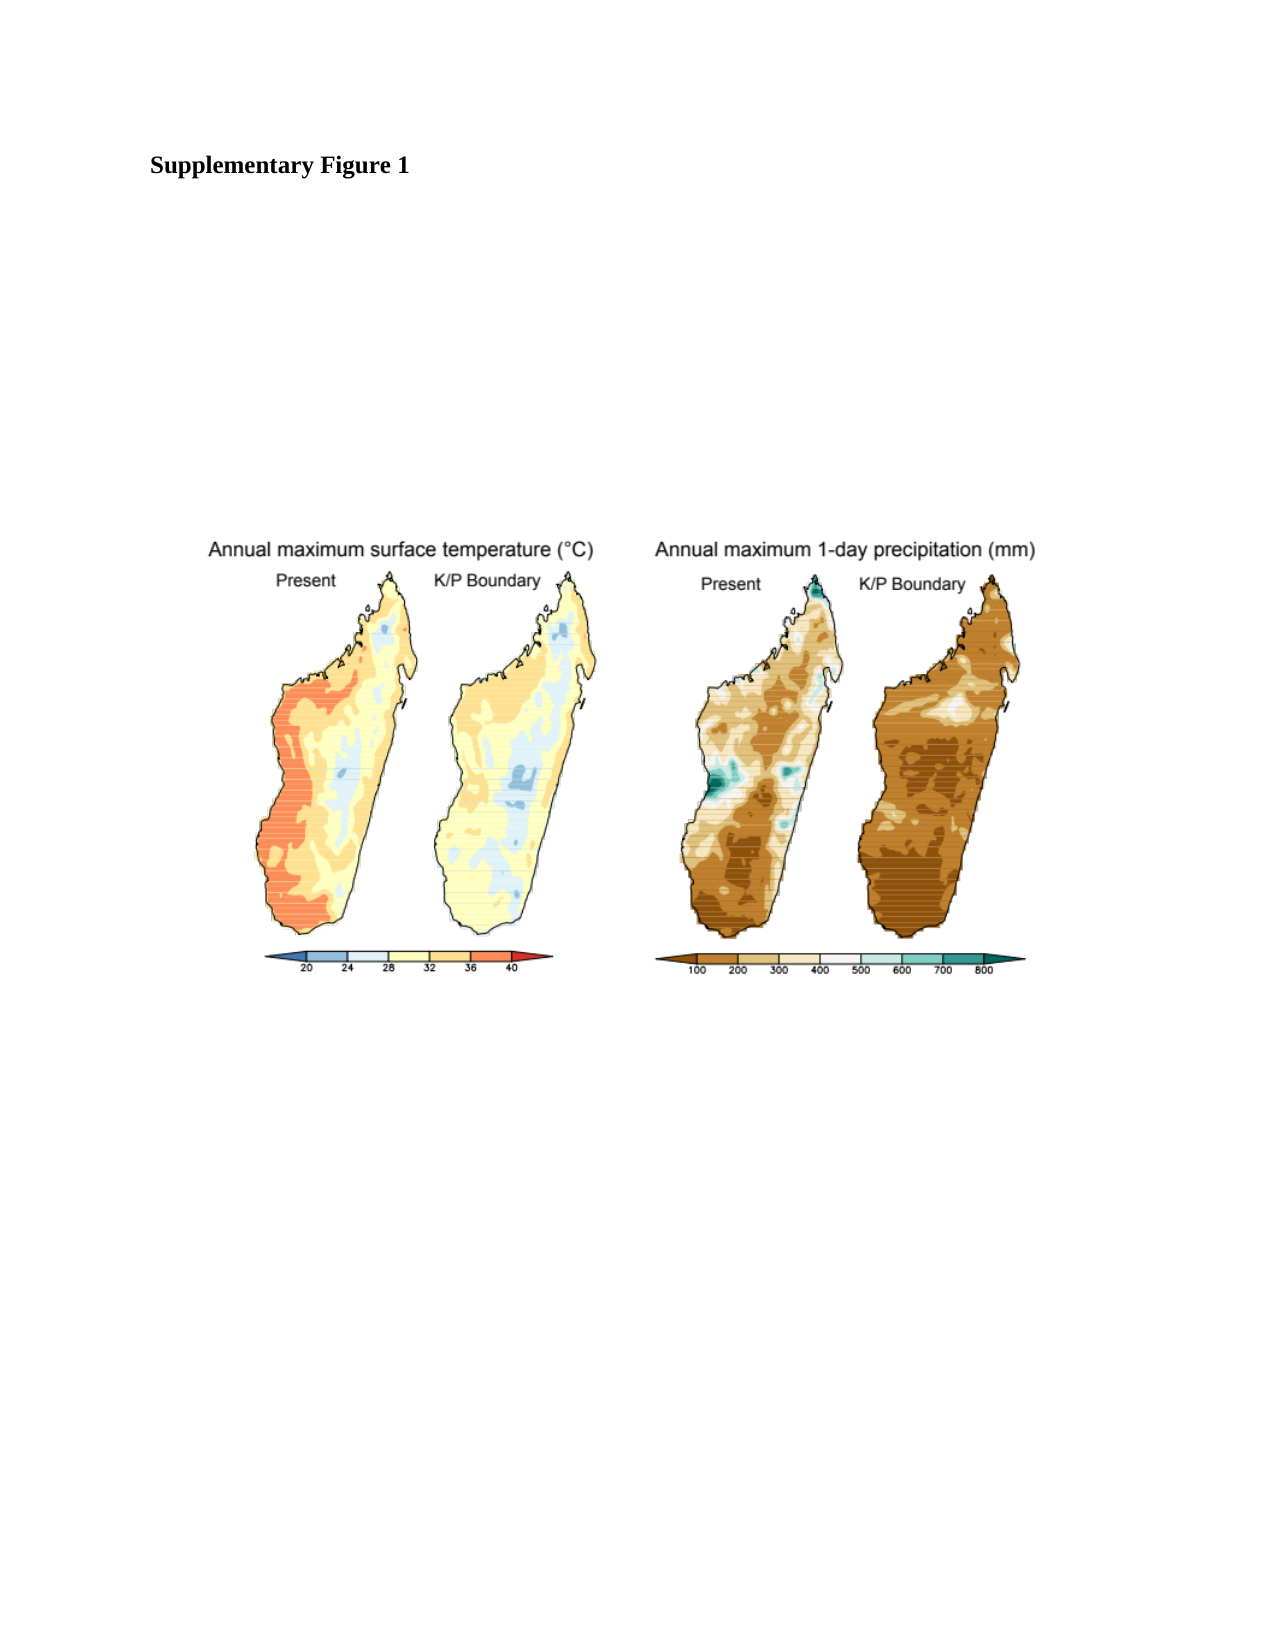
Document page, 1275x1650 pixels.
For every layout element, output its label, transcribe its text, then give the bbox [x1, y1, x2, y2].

text Supplementary Figure 1 [150, 150, 1125, 179]
